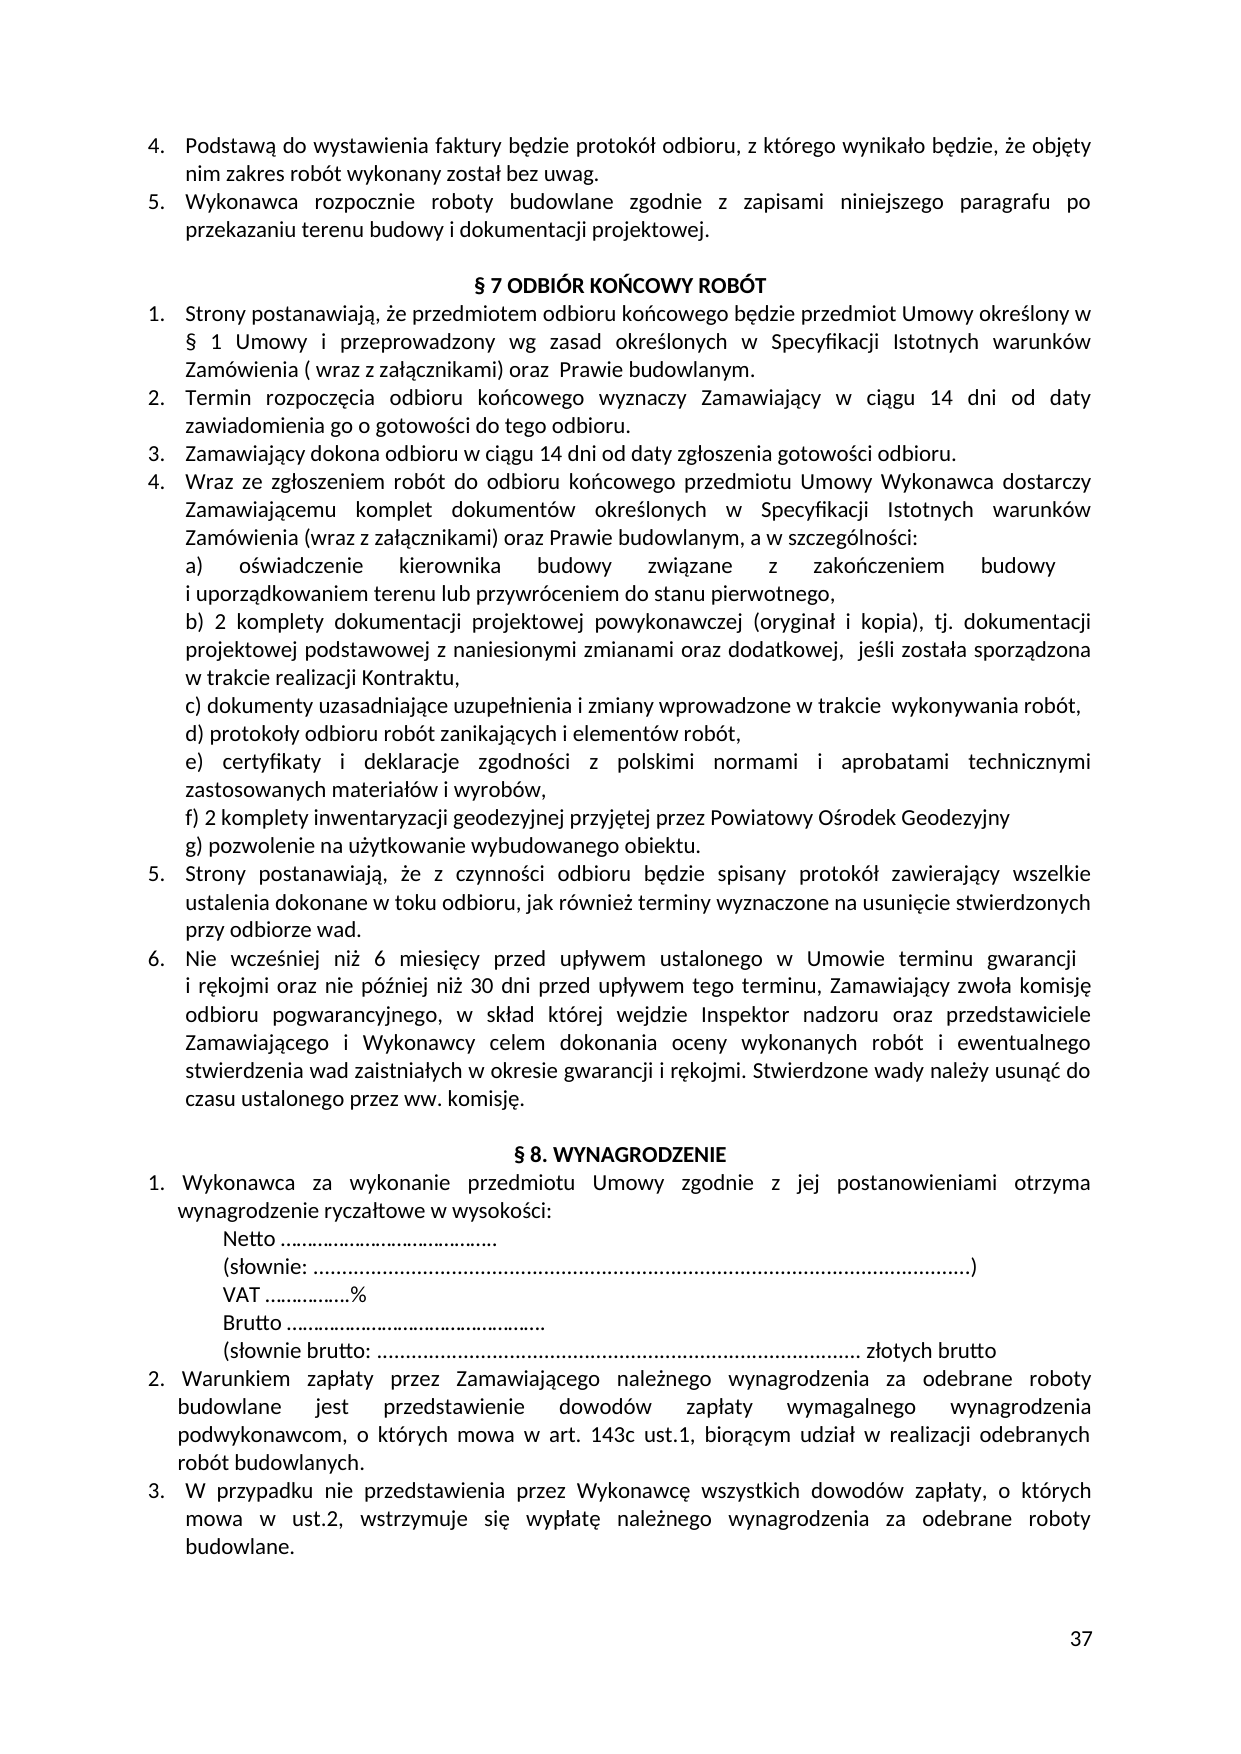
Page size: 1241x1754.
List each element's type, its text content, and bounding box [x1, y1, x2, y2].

list Strony postanawiają, że z czynności odbioru będzie spisany protokół zawierający wszelkie ustalenia dokonane w toku odbioru, jak również terminy wyznaczone na usunięcie stwierdzonych przy odbiorze wad. [148, 859, 1093, 944]
text a) oświadczenie kierownika budowy związane z zakończeniem budowy i uporządkowaniem terenu lub przywróceniem do stanu pierwotnego, [185, 551, 1093, 607]
list 2. Warunkiem zapłaty przez Zamawiającego należnego wynagrodzenia za odebrane roboty budowlane jest przedstawienie dowodów zapłaty wymagalnego wynagrodzenia podwykonawcom, o których mowa w art. 143c ust.1, biorącym udział w realizacji odebranych robót budowlanych. [148, 1364, 1093, 1476]
list Podstawą do wystawienia faktury będzie protokół odbioru, z którego wynikało będzie, że objęty nim zakres robót wykonany został bez uwag. [148, 131, 1093, 187]
list (słownie brutto: .................................................................................... złotych brutto [223, 1336, 1093, 1364]
text § 8. WYNAGRODZENIE [148, 1140, 1093, 1168]
list (słownie: ..................................................................................................................) [223, 1252, 1093, 1280]
list Wraz ze zgłoszeniem robót do odbioru końcowego przedmiotu Umowy Wykonawca dostarczy Zamawiającemu komplet dokumentów określonych w Specyfikacji Istotnych warunków Zamówienia (wraz z załącznikami) oraz Prawie budowlanym, a w szczególności: [148, 467, 1093, 551]
text § 7 ODBIÓR KOŃCOWY ROBÓT [148, 271, 1093, 299]
text f) 2 komplety inwentaryzacji geodezyjnej przyjętej przez Powiatowy Ośrodek Geodezyjny [185, 803, 1093, 832]
text e) certyfikaty i deklaracje zgodności z polskimi normami i aprobatami technicznymi zastosowanych materiałów i wyrobów, [185, 747, 1093, 803]
list 1. Wykonawca za wykonanie przedmiotu Umowy zgodnie z jej postanowieniami otrzyma wynagrodzenie ryczałtowe w wysokości: [148, 1168, 1093, 1224]
list Netto ………………………………….. [223, 1224, 1093, 1252]
text g) pozwolenie na użytkowanie wybudowanego obiektu. [185, 832, 1093, 859]
list Zamawiający dokona odbioru w ciągu 14 dni od daty zgłoszenia gotowości odbioru. [148, 439, 1093, 467]
list Nie wcześniej niż 6 miesięcy przed upływem ustalonego w Umowie terminu gwarancji i rękojmi oraz nie później niż 30 dni przed upływem tego terminu, Zamawiający zwoła komisję odbioru pogwarancyjnego, w skład której wejdzie Inspektor nadzoru oraz przedstawiciele Zamawiającego i Wykonawcy celem dokonania oceny wykonanych robót i ewentualnego stwierdzenia wad zaistniałych w okresie gwarancji i rękojmi. Stwierdzone wady należy usunąć do czasu ustalonego przez ww. komisję. [148, 944, 1093, 1112]
text c) dokumenty uzasadniające uzupełnienia i zmiany wprowadzone w trakcie wykonywania robót, [185, 691, 1093, 719]
list VAT …………….% [223, 1280, 1093, 1308]
list W przypadku nie przedstawienia przez Wykonawcę wszystkich dowodów zapłaty, o których mowa w ust.2, wstrzymuje się wypłatę należnego wynagrodzenia za odebrane roboty budowlane. [148, 1476, 1093, 1560]
list Wykonawca rozpocznie roboty budowlane zgodnie z zapisami niniejszego paragrafu po przekazaniu terenu budowy i dokumentacji projektowej. [148, 187, 1093, 243]
text b) 2 komplety dokumentacji projektowej powykonawczej (oryginał i kopia), tj. dokumentacji projektowej podstawowej z naniesionymi zmianami oraz dodatkowej, jeśli została sporządzona w trakcie realizacji Kontraktu, [185, 607, 1093, 691]
text d) protokoły odbioru robót zanikających i elementów robót, [185, 719, 1093, 747]
list Brutto …………………………………………. [223, 1308, 1093, 1336]
list Strony postanawiają, że przedmiotem odbioru końcowego będzie przedmiot Umowy określony w § 1 Umowy i przeprowadzony wg zasad określonych w Specyfikacji Istotnych warunków Zamówienia ( wraz z załącznikami) oraz Prawie budowlanym. [148, 299, 1093, 383]
list Termin rozpoczęcia odbioru końcowego wyznaczy Zamawiający w ciągu 14 dni od daty zawiadomienia go o gotowości do tego odbioru. [148, 383, 1093, 439]
